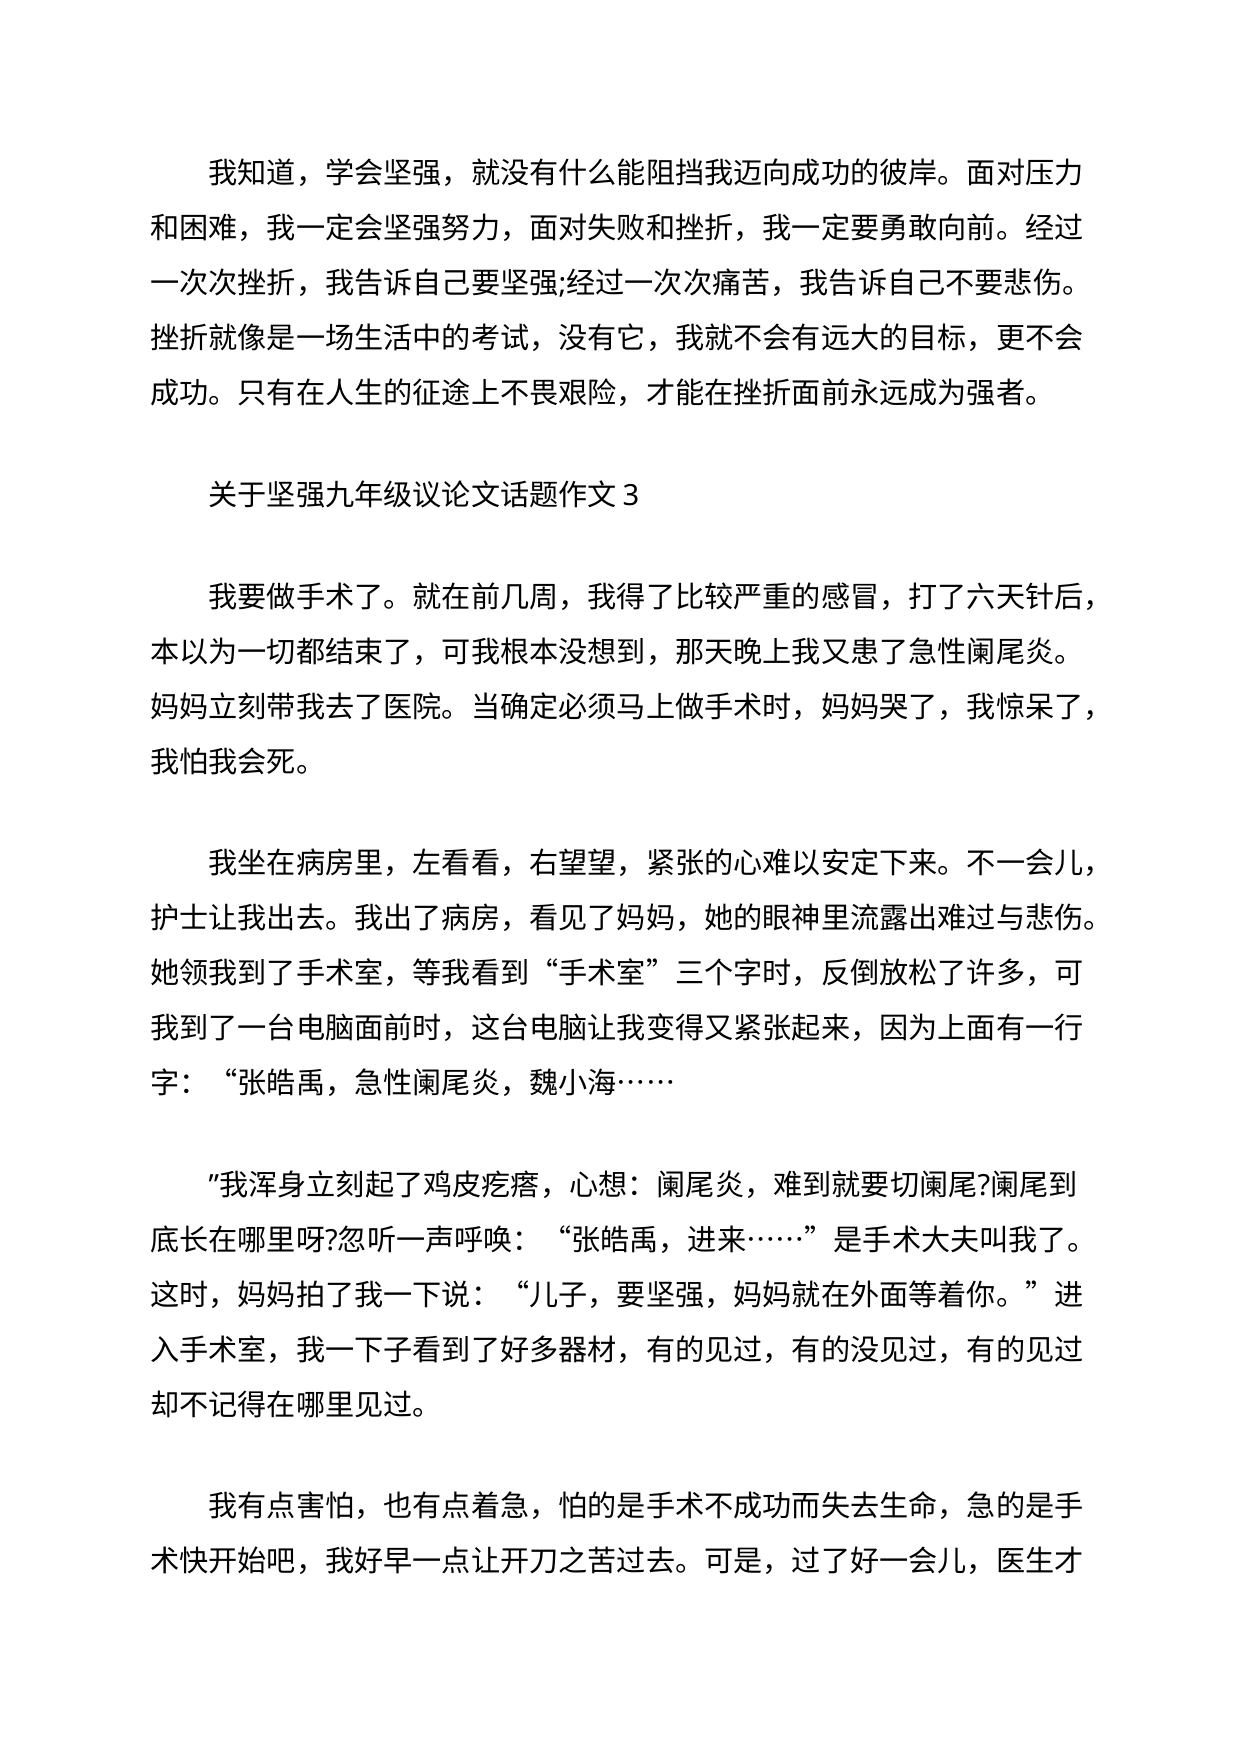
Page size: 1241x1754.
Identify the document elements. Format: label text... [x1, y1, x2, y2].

text ”我浑身立刻起了鸡皮疙瘩，心想：阑尾炎，难到就要切阑尾?阑尾到底长在哪里呀?忽听一声呼唤：“张皓禹，进来……”是手术大夫叫我了。这时，妈妈拍了我一下说：“儿子，要坚强，妈妈就在外面等着你。”进入手术室，我一下子看到了好多器材，有的见过，有的没见过，有的见过却不记得在哪里见过。 [150, 1161, 1090, 1423]
text 我坐在病房里，左看看，右望望，紧张的心难以安定下来。不一会儿，护士让我出去。我出了病房，看见了妈妈，她的眼神里流露出难过与悲伤。她领我到了手术室，等我看到“手术室”三个字时，反倒放松了许多，可我到了一台电脑面前时，这台电脑让我变得又紧张起来，因为上面有一行字：“张皓禹，急性阑尾炎，魏小海…… [150, 840, 1090, 1102]
text 我知道，学会坚强，就没有什么能阻挡我迈向成功的彼岸。面对压力和困难，我一定会坚强努力，面对失败和挫折，我一定要勇敢向前。经过一次次挫折，我告诉自己要坚强;经过一次次痛苦，我告诉自己不要悲伤。挫折就像是一场生活中的考试，没有它，我就不会有远大的目标，更不会成功。只有在人生的征途上不畏艰险，才能在挫折面前永远成为强者。 [150, 150, 1090, 412]
text 我要做手术了。就在前几周，我得了比较严重的感冒，打了六天针后，本以为一切都结束了，可我根本没想到，那天晚上我又患了急性阑尾炎。妈妈立刻带我去了医院。当确定必须马上做手术时，妈妈哭了，我惊呆了，我怕我会死。 [150, 573, 1090, 780]
text 关于坚强九年级议论文话题作文3 [150, 471, 1090, 514]
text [150, 1483, 1090, 1580]
